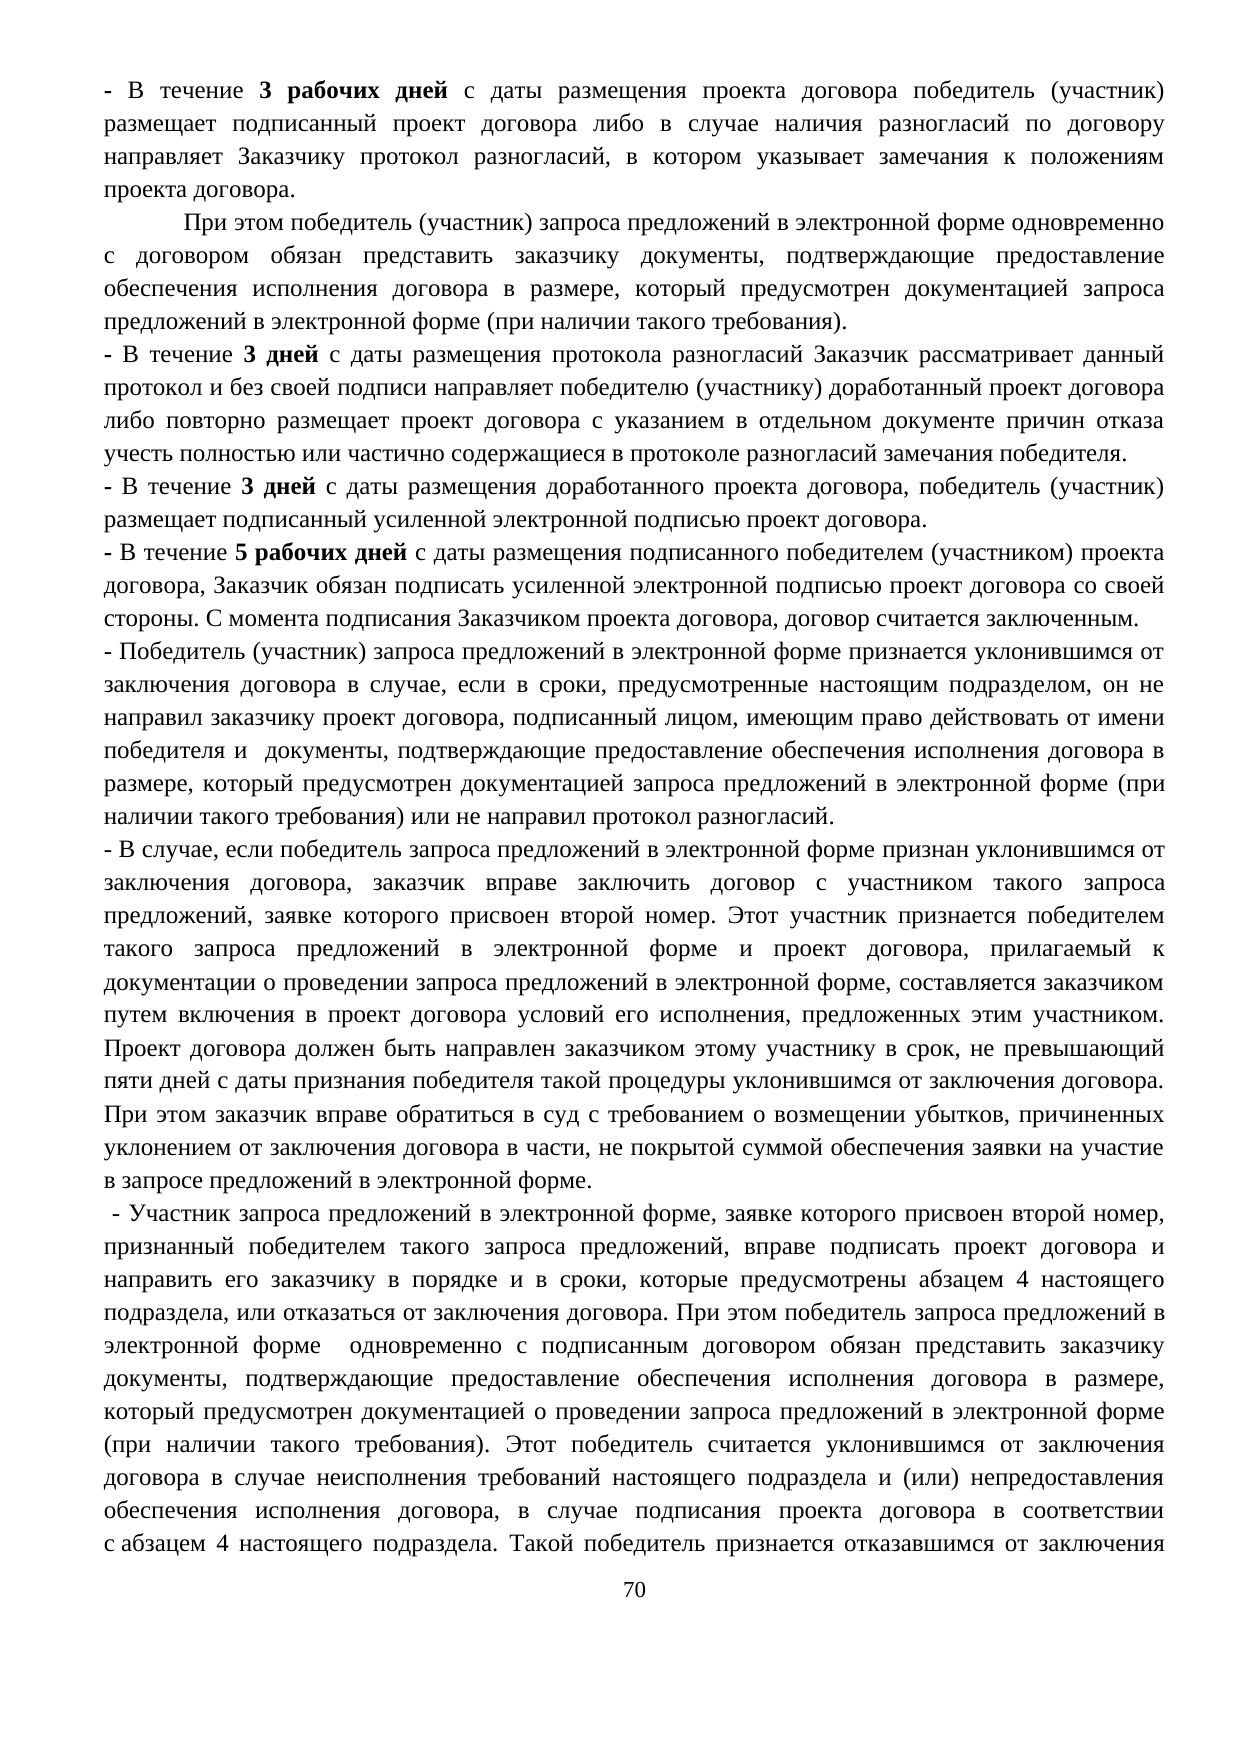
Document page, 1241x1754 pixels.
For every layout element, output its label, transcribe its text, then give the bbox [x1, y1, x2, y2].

text - Победитель (участник) запроса предложений в электронной форме признается уклонившимся от заключения договора в случае, если в сроки, предусмотренные настоящим подразделом, он не направил заказчику проект договора, подписанный лицом, имеющим право действовать от имени победителя и документы, подтверждающие предоставление обеспечения исполнения договора в размере, который предусмотрен документацией запроса предложений в электронной форме (при наличии такого требования) или не направил протокол разногласий. [103, 636, 1165, 830]
text При этом победитель (участник) запроса предложений в электронной форме одновременно с договором обязан представить заказчику документы, подтверждающие предоставление обеспечения исполнения договора в размере, который предусмотрен документацией запроса предложений в электронной форме (при наличии такого требования). [103, 207, 1165, 335]
text - В течение 3 дней с даты размещения доработанного проекта договора, победитель (участник) размещает подписанный усиленной электронной подписью проект договора. [103, 471, 1165, 533]
text - В течение 3 дней с даты размещения протокола разногласий Заказчик рассматривает данный протокол и без своей подписи направляет победителю (участнику) доработанный проект договора либо повторно размещает проект договора с указанием в отдельном документе причин отказа учесть полностью или частично содержащиеся в протоколе разногласий замечания победителя. [103, 339, 1165, 467]
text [103, 1198, 1165, 1557]
text - В течение 3 рабочих дней с даты размещения проекта договора победитель (участник) размещает подписанный проект договора либо в случае наличия разногласий по договору направляет Заказчику протокол разногласий, в котором указывает замечания к положениям проекта договора. [103, 75, 1165, 203]
text - В течение 5 рабочих дней с даты размещения подписанного победителем (участником) проекта договора, Заказчик обязан подписать усиленной электронной подписью проект договора со своей стороны. С момента подписания Заказчиком проекта договора, договор считается заключенным. [103, 537, 1165, 632]
text - В случае, если победитель запроса предложений в электронной форме признан уклонившимся от заключения договора, заказчик вправе заключить договор с участником такого запроса предложений, заявке которого присвоен второй номер. Этот участник признается победителем такого запроса предложений в электронной форме и проект договора, прилагаемый к документации о проведении запроса предложений в электронной форме, составляется заказчиком путем включения в проект договора условий его исполнения, предложенных этим участником. Проект договора должен быть направлен заказчиком этому участнику в срок, не превышающий пяти дней с даты признания победителя такой процедуры уклонившимся от заключения договора. При этом заказчик вправе обратиться в суд с требованием о возмещении убытков, причиненных уклонением от заключения договора в части, не покрытой суммой обеспечения заявки на участие в запросе предложений в электронной форме. [103, 834, 1165, 1193]
